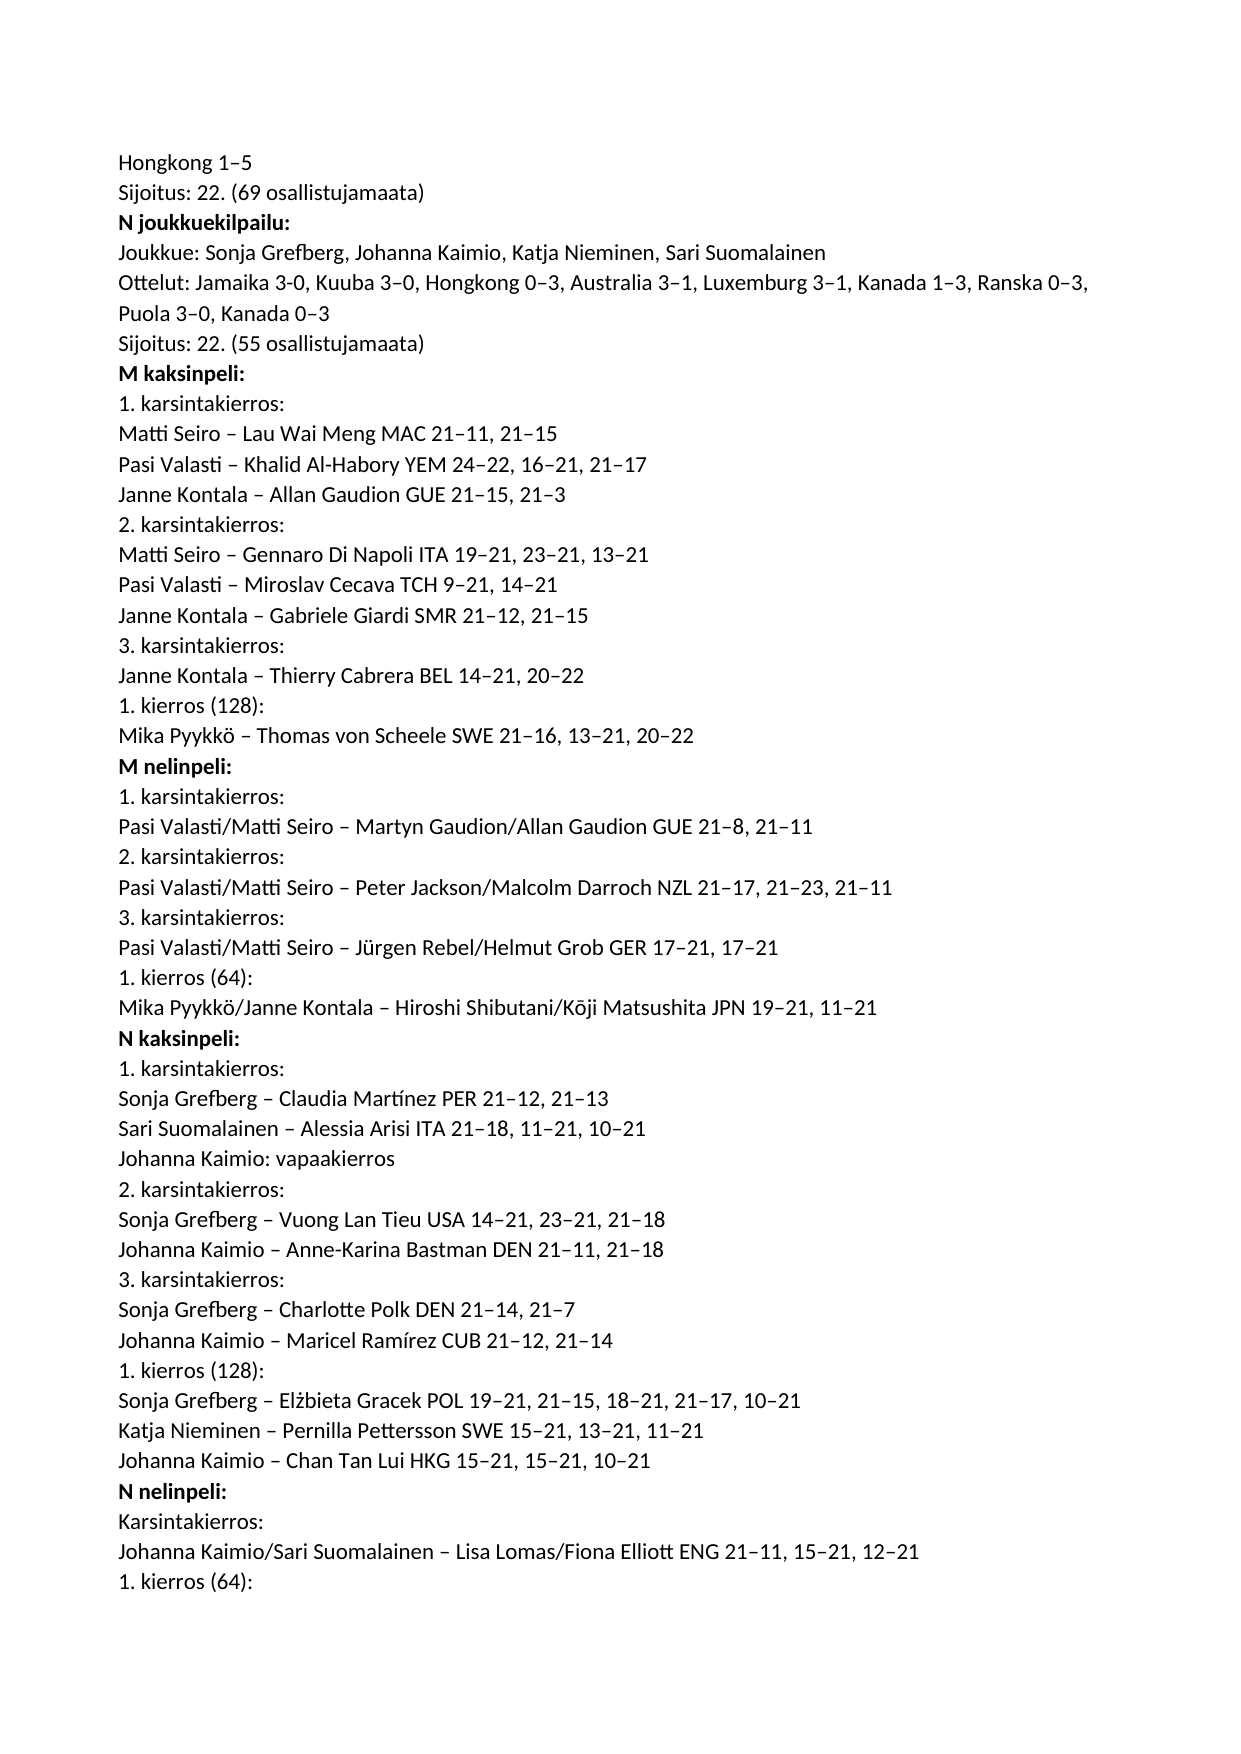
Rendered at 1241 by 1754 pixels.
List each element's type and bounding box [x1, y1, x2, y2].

text [118, 148, 1122, 1595]
